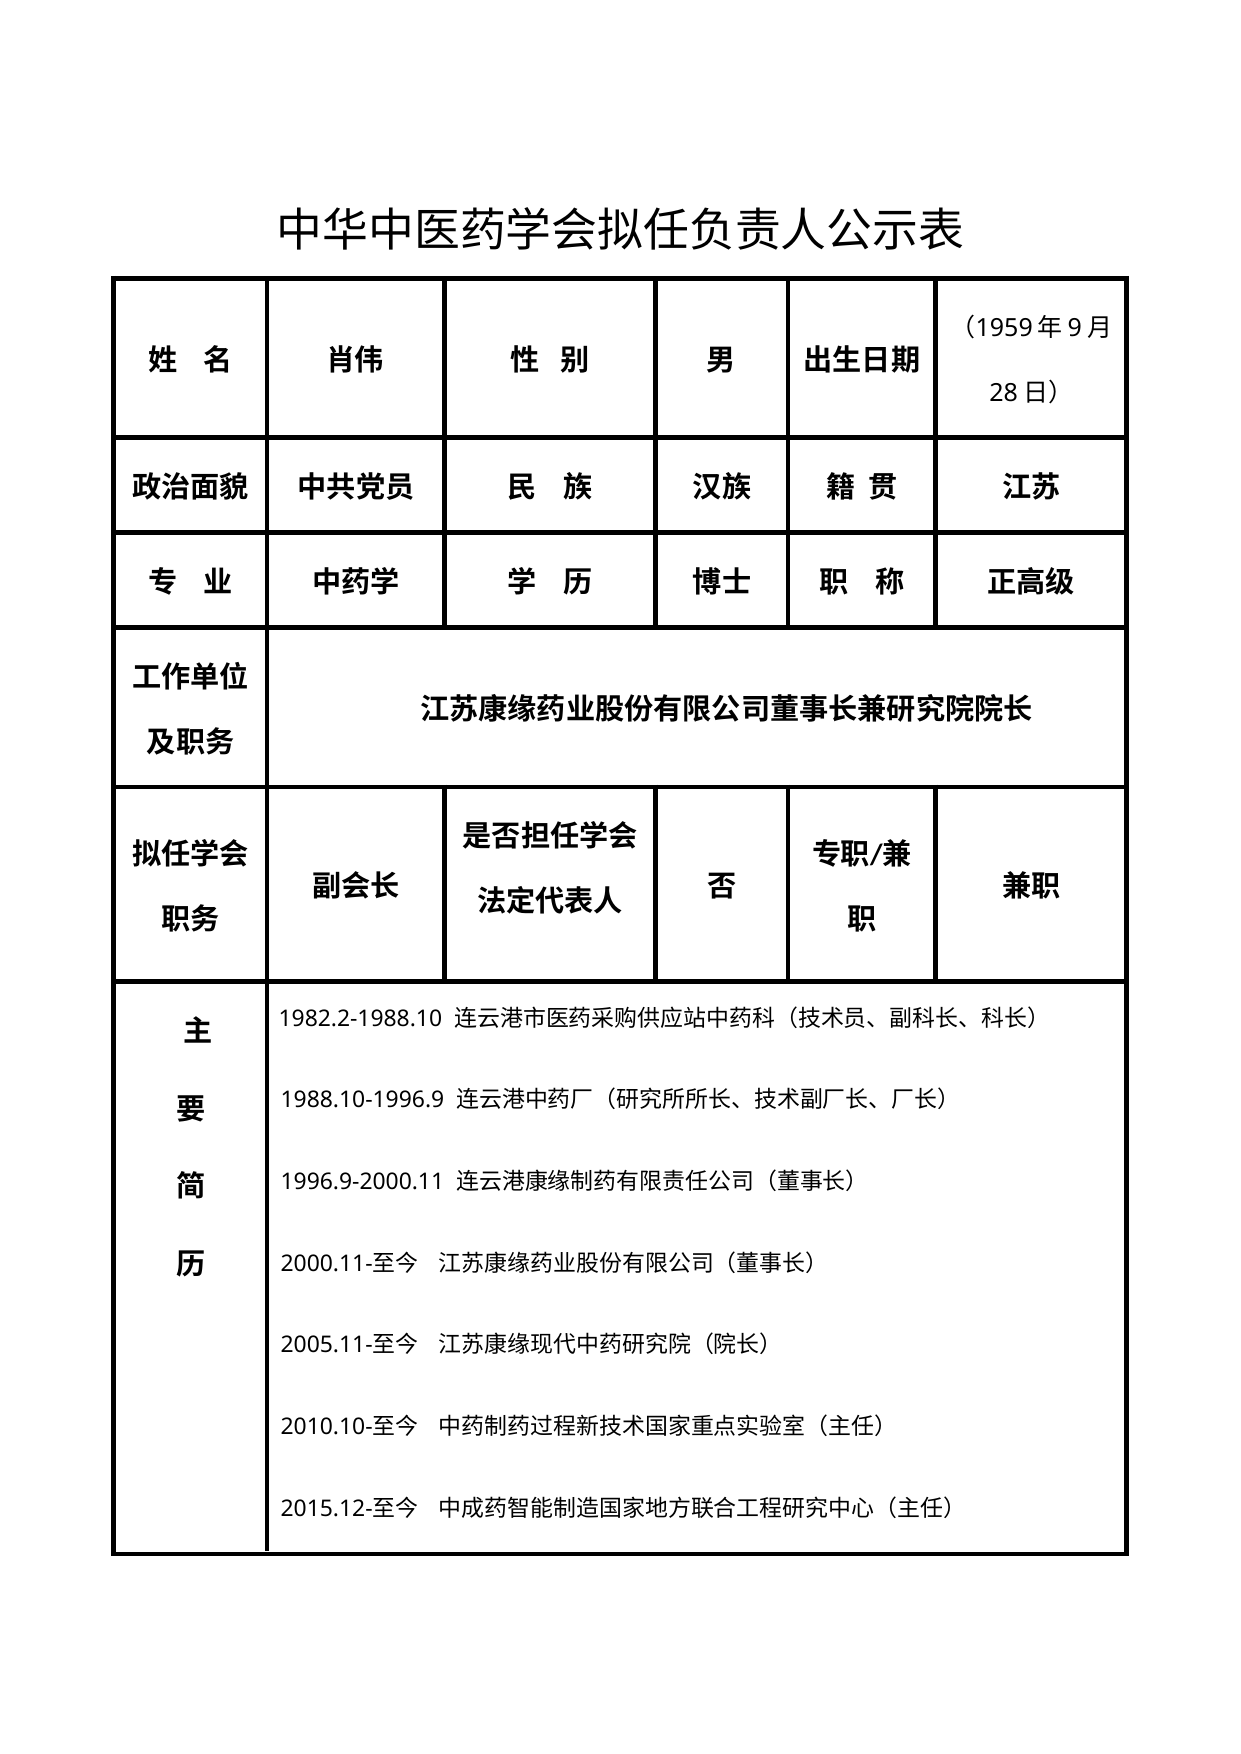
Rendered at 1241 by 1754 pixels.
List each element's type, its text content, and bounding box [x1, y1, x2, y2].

table_header 性 别 [447, 281, 653, 435]
table_cell 籍 贯 [790, 440, 933, 530]
table_header 姓 名 [116, 281, 265, 435]
table_cell 拟任学会职务 [116, 789, 265, 979]
table_cell 正高级 [938, 535, 1124, 625]
table_cell 否 [658, 789, 786, 979]
table_cell 工作单位及职务 [116, 630, 265, 784]
table_cell 博士 [658, 535, 786, 625]
table_cell 江苏康缘药业股份有限公司董事长兼研究院院长 [269, 630, 1124, 784]
table_cell 副会长 [269, 789, 442, 979]
table_cell 兼职 [938, 789, 1124, 979]
table_cell 是否担任学会法定代表人 [447, 789, 653, 979]
table_cell 民 族 [447, 440, 653, 530]
table_cell 汉族 [658, 440, 786, 530]
table_cell 专职/兼职 [790, 789, 933, 979]
table_cell 专 业 [116, 535, 265, 625]
table_cell 主 要 简 历 [116, 984, 265, 1551]
table_header 肖伟 [269, 281, 442, 435]
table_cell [269, 984, 1124, 1551]
table_cell 江苏 [938, 440, 1124, 530]
table_cell 学 历 [447, 535, 653, 625]
table_header （1959年9月28日） [938, 281, 1124, 435]
table_header 男 [658, 281, 786, 435]
table_cell 职 称 [790, 535, 933, 625]
table_cell 中共党员 [269, 440, 442, 530]
table_cell 政治面貌 [116, 440, 265, 530]
table_cell 中药学 [269, 535, 442, 625]
text 中华中医药学会拟任负责人公示表 [159, 178, 1081, 276]
table_header 出生日期 [790, 281, 933, 435]
